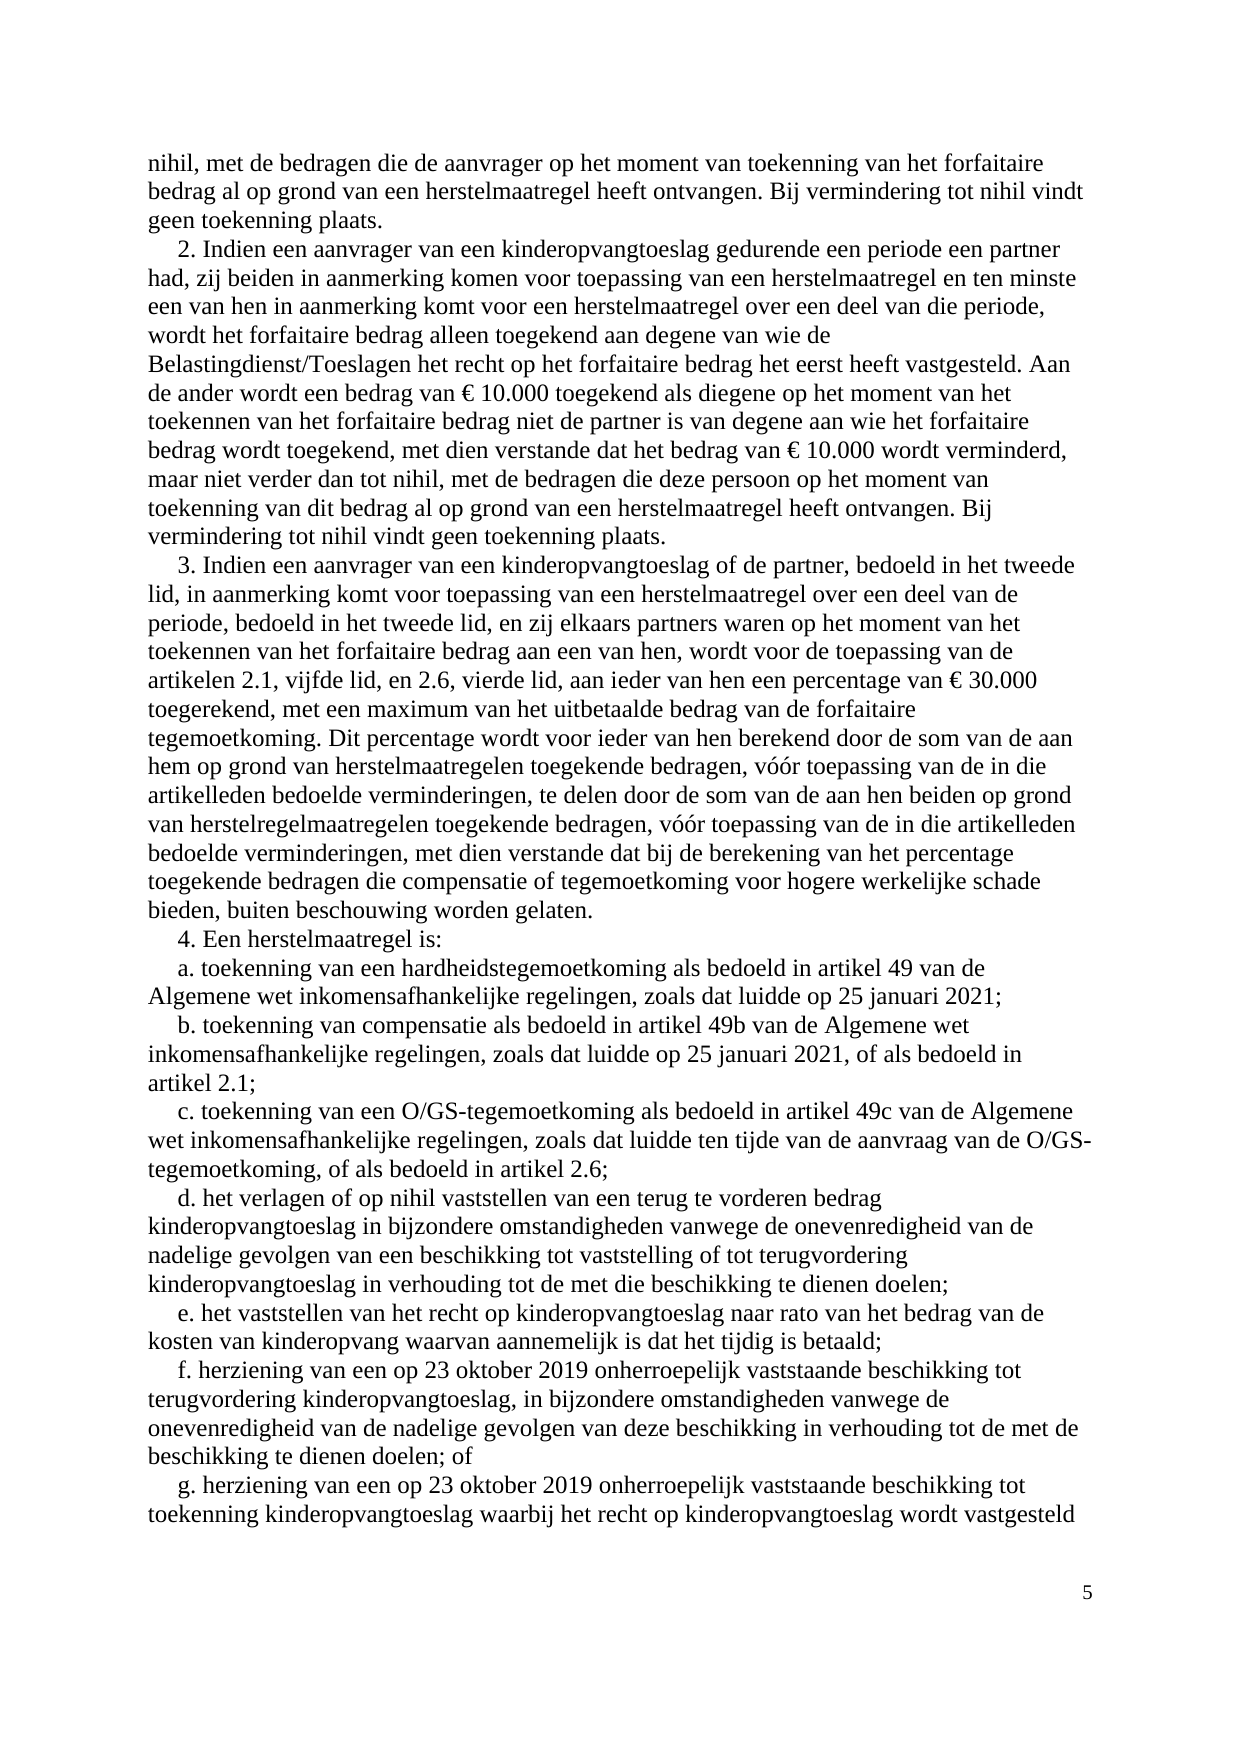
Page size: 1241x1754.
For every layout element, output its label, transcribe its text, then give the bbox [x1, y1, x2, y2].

text f. herziening van een op 23 oktober 2019 onherroepelijk vaststaande beschikking tot terugvordering kinderopvangtoeslag, in bijzondere omstandigheden vanwege de onevenredigheid van de nadelige gevolgen van deze beschikking in verhouding tot de met de beschikking te dienen doelen; of [148, 1355, 1092, 1470]
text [148, 1470, 1092, 1528]
text b. toekenning van compensatie als bedoeld in artikel 49b van de Algemene wet inkomensafhankelijke regelingen, zoals dat luidde op 25 januari 2021, of als bedoeld in artikel 2.1; [148, 1010, 1092, 1096]
text 4. Een herstelmaatregel is: [148, 924, 1092, 953]
text 3. Indien een aanvrager van een kinderopvangtoeslag of de partner, bedoeld in het tweede lid, in aanmerking komt voor toepassing van een herstelmaatregel over een deel van de periode, bedoeld in het tweede lid, en zij elkaars partners waren op het moment van het toekennen van het forfaitaire bedrag aan een van hen, wordt voor de toepassing van de artikelen 2.1, vijfde lid, en 2.6, vierde lid, aan ieder van hen een percentage van € 30.000 toegerekend, met een maximum van het uitbetaalde bedrag van de forfaitaire tegemoetkoming. Dit percentage wordt voor ieder van hen berekend door de som van de aan hem op grond van herstelmaatregelen toegekende bedragen, vóór toepassing van de in die artikelleden bedoelde verminderingen, te delen door de som van de aan hen beiden op grond van herstelregelmaatregelen toegekende bedragen, vóór toepassing van de in die artikelleden bedoelde verminderingen, met dien verstande dat bij de berekening van het percentage toegekende bedragen die compensatie of tegemoetkoming voor hogere werkelijke schade bieden, buiten beschouwing worden gelaten. [148, 550, 1092, 924]
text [148, 148, 1092, 234]
text a. toekenning van een hardheidstegemoetkoming als bedoeld in artikel 49 van de Algemene wet inkomensafhankelijke regelingen, zoals dat luidde op 25 januari 2021; [148, 953, 1092, 1010]
text c. toekenning van een O/GS-tegemoetkoming als bedoeld in artikel 49c van de Algemene wet inkomensafhankelijke regelingen, zoals dat luidde ten tijde van de aanvraag van de O/GS-tegemoetkoming, of als bedoeld in artikel 2.6; [148, 1096, 1092, 1183]
text 2. Indien een aanvrager van een kinderopvangtoeslag gedurende een periode een partner had, zij beiden in aanmerking komen voor toepassing van een herstelmaatregel en ten minste een van hen in aanmerking komt voor een herstelmaatregel over een deel van die periode, wordt het forfaitaire bedrag alleen toegekend aan degene van wie de Belastingdienst/Toeslagen het recht op het forfaitaire bedrag het eerst heeft vastgesteld. Aan de ander wordt een bedrag van € 10.000 toegekend als diegene op het moment van het toekennen van het forfaitaire bedrag niet de partner is van degene aan wie het forfaitaire bedrag wordt toegekend, met dien verstande dat het bedrag van € 10.000 wordt verminderd, maar niet verder dan tot nihil, met de bedragen die deze persoon op het moment van toekenning van dit bedrag al op grond van een herstelmaatregel heeft ontvangen. Bij vermindering tot nihil vindt geen toekenning plaats. [148, 234, 1092, 550]
text e. het vaststellen van het recht op kinderopvangtoeslag naar rato van het bedrag van de kosten van kinderopvang waarvan aannemelijk is dat het tijdig is betaald; [148, 1298, 1092, 1355]
text d. het verlagen of op nihil vaststellen van een terug te vorderen bedrag kinderopvangtoeslag in bijzondere omstandigheden vanwege de onevenredigheid van de nadelige gevolgen van een beschikking tot vaststelling of tot terugvordering kinderopvangtoeslag in verhouding tot de met die beschikking te dienen doelen; [148, 1183, 1092, 1298]
